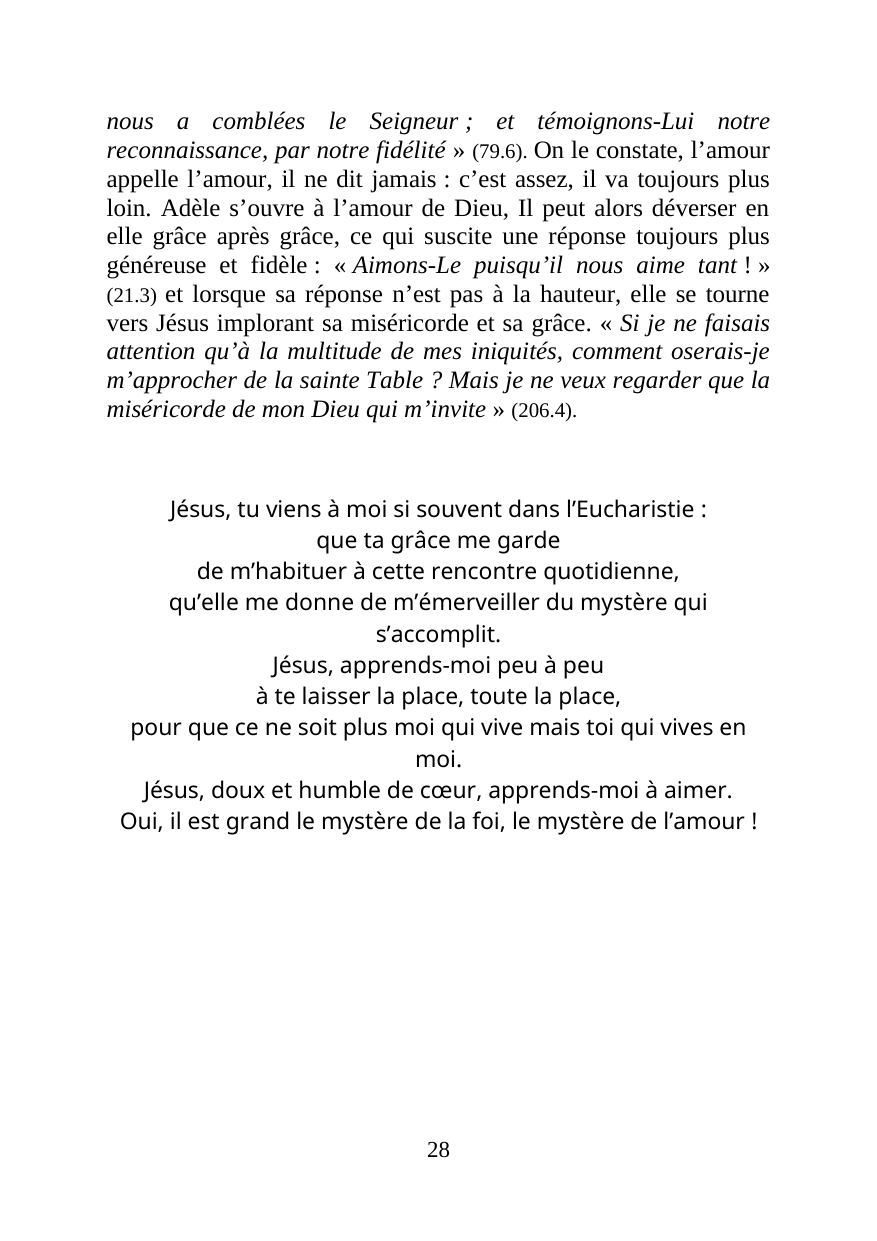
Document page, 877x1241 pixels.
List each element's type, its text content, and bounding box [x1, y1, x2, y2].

text à te laisser la place, toute la place, [106, 680, 770, 711]
text que ta grâce me garde [106, 524, 770, 555]
text qu’elle me donne de m’émerveiller du mystère qui s’accomplit. [106, 586, 770, 649]
text Jésus, doux et humble de cœur, apprends-moi à aimer. [106, 774, 770, 805]
text Jésus, apprends-moi peu à peu [106, 649, 770, 680]
text pour que ce ne soit plus moi qui vive mais toi qui vives en moi. [106, 711, 770, 774]
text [106, 106, 770, 423]
text Oui, il est grand le mystère de la foi, le mystère de l’amour ! [106, 805, 770, 836]
text Jésus, tu viens à moi si souvent dans l’Eucharistie : [106, 493, 770, 524]
text de m’habituer à cette rencontre quotidienne, [106, 555, 770, 586]
